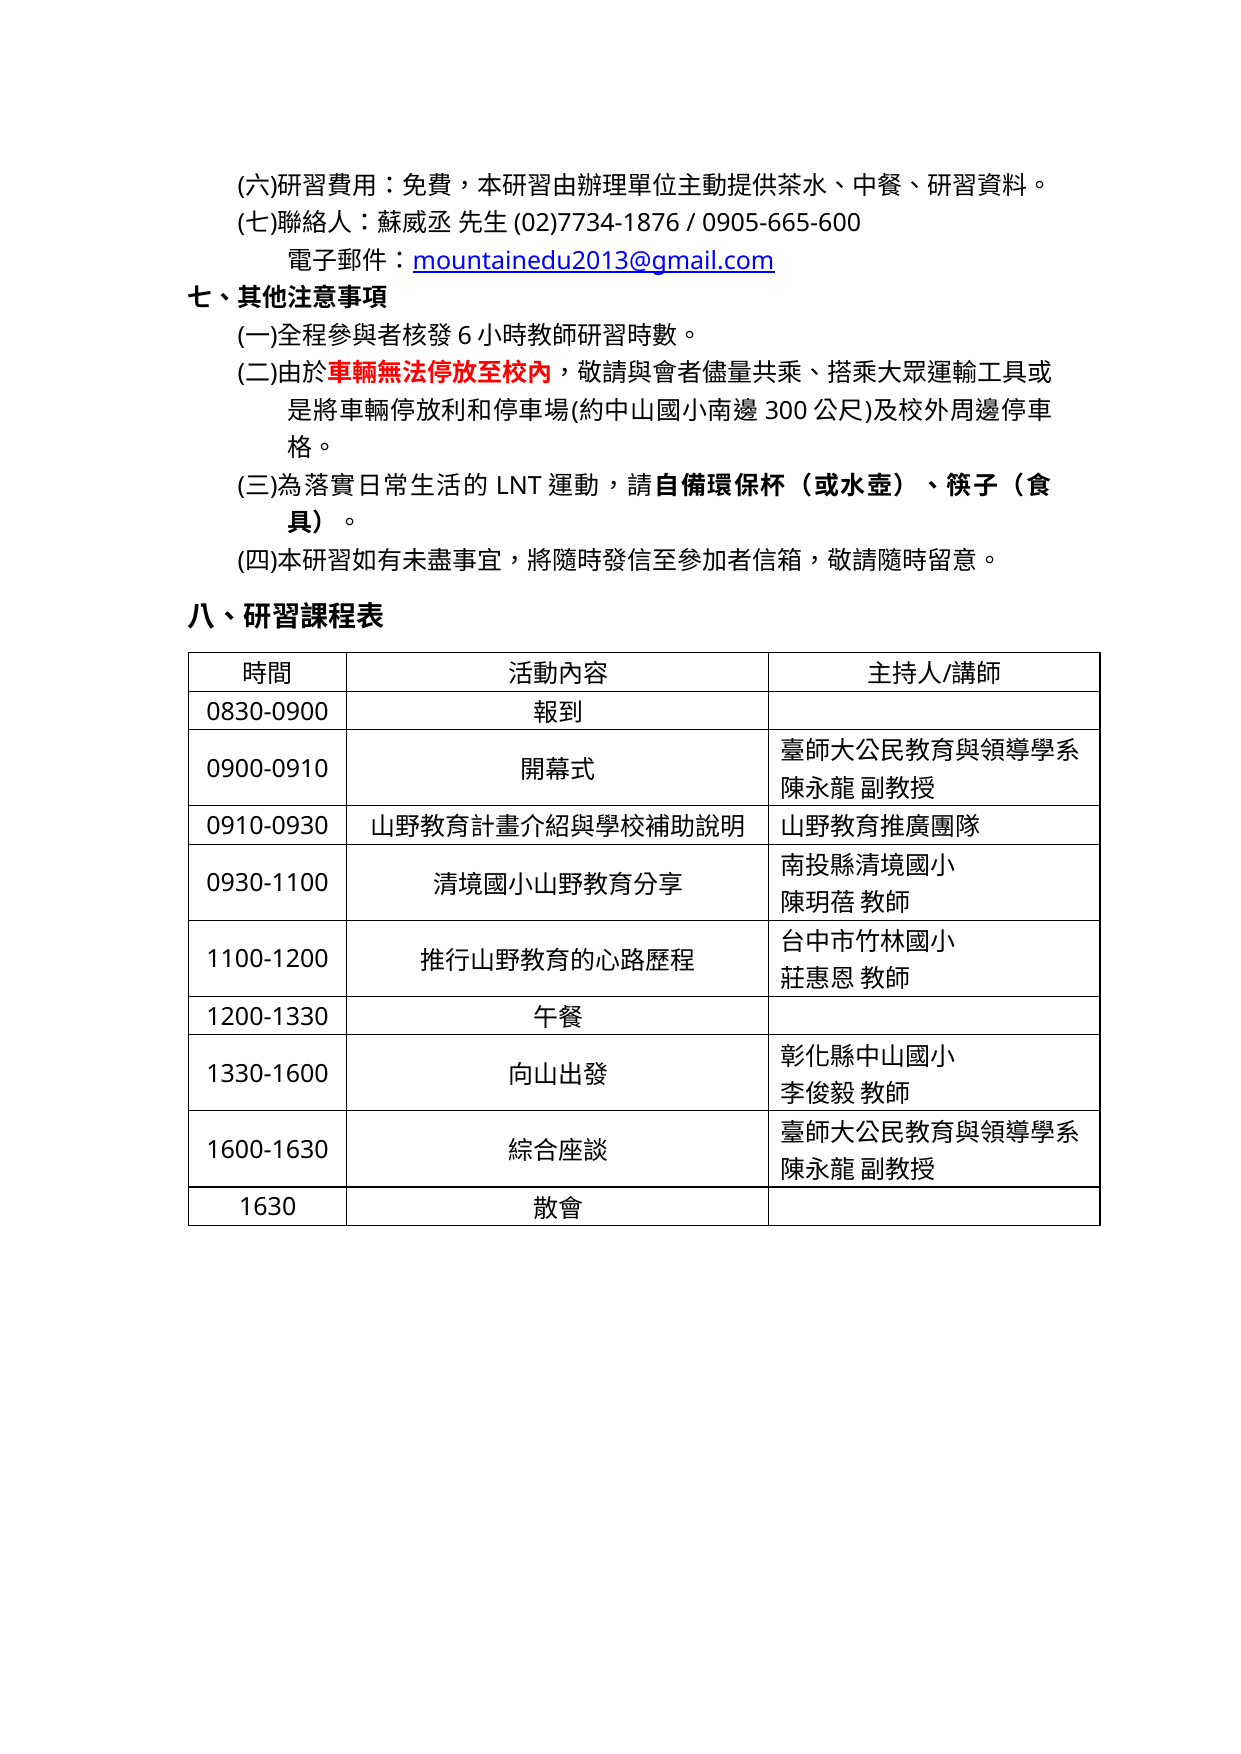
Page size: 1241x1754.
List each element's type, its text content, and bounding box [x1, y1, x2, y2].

table_header 主持人/講師 [769, 653, 1099, 691]
table_header 時間 [189, 653, 346, 691]
list 由於車輛無法停放至校內，敬請與會者儘量共乘、搭乘大眾運輸工具或是將車輛停放利和停車場(約中山國小南邊300公尺)及校外周邊停車格。 [237, 352, 1053, 464]
table_cell [769, 997, 1099, 1034]
table_cell 1200-1330 [189, 997, 346, 1034]
table_cell 推行山野教育的心路歷程 [347, 921, 768, 996]
table_cell 臺師大公民教育與領導學系 陳永龍 副教授 [769, 730, 1099, 805]
table_cell 綜合座談 [347, 1111, 768, 1186]
table_cell 報到 [347, 692, 768, 729]
table_cell [769, 1188, 1099, 1225]
list 研習費用：免費，本研習由辦理單位主動提供茶水、中餐、研習資料。 [237, 164, 1053, 202]
list 研習課程表 [187, 577, 1053, 652]
list 全程參與者核發6小時教師研習時數。 [237, 314, 1053, 352]
table_cell 0830-0900 [189, 692, 346, 729]
table_cell 南投縣清境國小 陳玥蓓 教師 [769, 845, 1099, 920]
table_cell 0930-1100 [189, 845, 346, 920]
text 電子郵件：mountainedu2013@gmail.com [287, 239, 1053, 277]
list 為落實日常生活的LNT運動，請自備環保杯（或水壺）、筷子（食具）。 [237, 464, 1053, 539]
table_cell 清境國小山野教育分享 [347, 845, 768, 920]
table_cell 1330-1600 [189, 1035, 346, 1110]
table_cell 0910-0930 [189, 806, 346, 844]
table_cell 1630 [189, 1188, 346, 1225]
table_cell 散會 [347, 1188, 768, 1225]
table_cell 臺師大公民教育與領導學系 陳永龍 副教授 [769, 1111, 1099, 1186]
table_cell 開幕式 [347, 730, 768, 805]
table_cell 向山出發 [347, 1035, 768, 1110]
table_cell 1600-1630 [189, 1111, 346, 1186]
table_cell 山野教育推廣團隊 [769, 806, 1099, 844]
table_cell 0900-0910 [189, 730, 346, 805]
table_cell 台中市竹林國小 莊惠恩 教師 [769, 921, 1099, 996]
list 其他注意事項 [187, 277, 1053, 314]
table_cell 午餐 [347, 997, 768, 1034]
list 聯絡人：蘇威丞 先生 (02)7734-1876 / 0905-665-600 [237, 202, 1053, 239]
table_cell [769, 692, 1099, 729]
table_cell 1100-1200 [189, 921, 346, 996]
table_cell 山野教育計畫介紹與學校補助說明 [347, 806, 768, 844]
table_header 活動內容 [347, 653, 768, 691]
list 本研習如有未盡事宜，將隨時發信至參加者信箱，敬請隨時留意。 [237, 539, 1053, 577]
table_cell 彰化縣中山國小 李俊毅 教師 [769, 1035, 1099, 1110]
